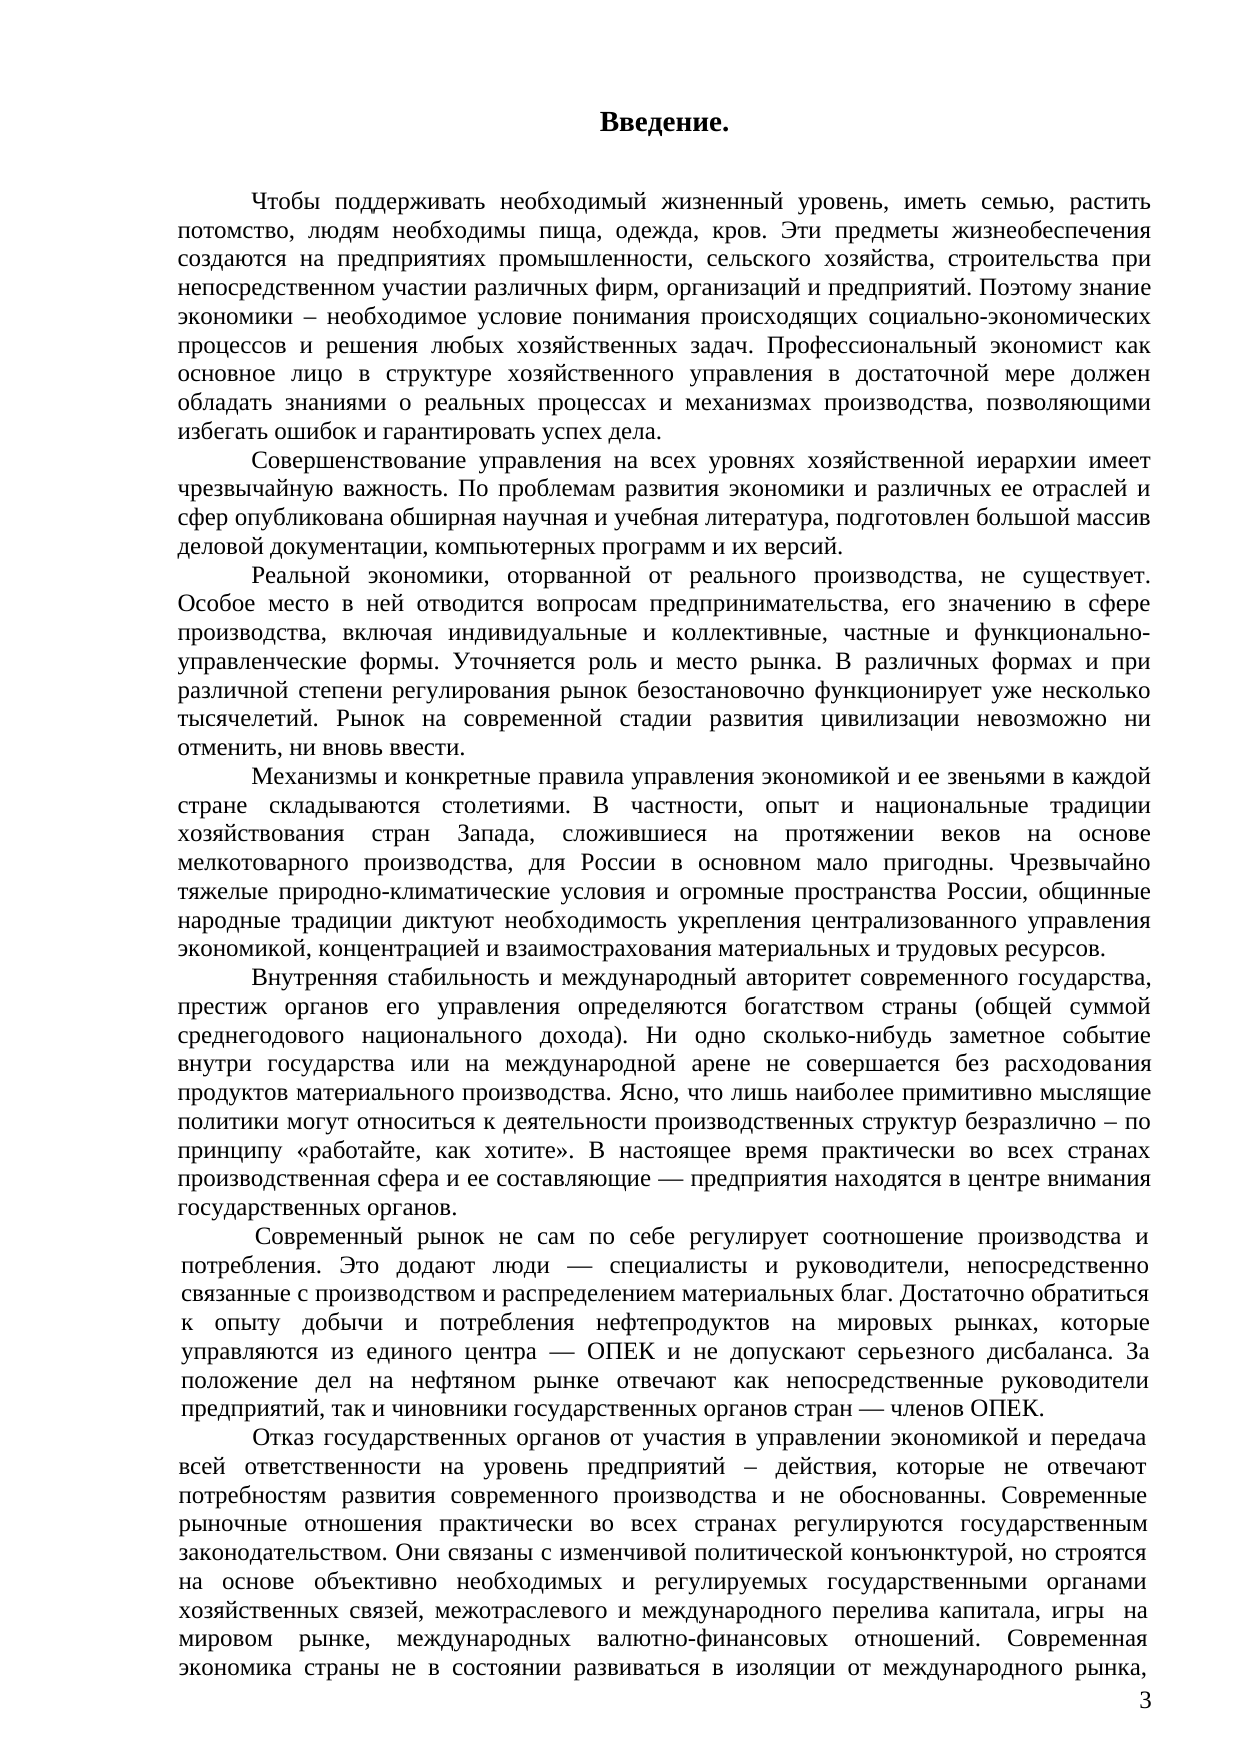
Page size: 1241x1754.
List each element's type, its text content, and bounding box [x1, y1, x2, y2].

text Внутренняя стабильность и международный авторитет современного государства, престиж органов его управления определяются богатством страны (общей суммой среднегодового национального дохода). Ни одно сколько-нибудь заметное событие внутри государства или на международной арене не совершается без расходования продуктов материального производства. Ясно, что лишь наиболее примитивно мыслящие политики могут относиться к деятельности производственных структур безразлично – по принципу «работайте, как хотите». В настоящее время практически во всех странах производственная сфера и ее составляющие — предприятия находятся в центре внимания государственных органов. [177, 962, 1152, 1221]
text Реальной экономики, оторванной от реального производства, не существует. Особое место в ней отводится вопросам предпринимательства, его значению в сфере производства, включая индивидуальные и коллективные, частные и функционально-управленческие формы. Уточняется роль и место рынка. В различных формах и при различной степени регулирования рынок безостановочно функционирует уже несколько тысячелетий. Рынок на современной стадии развития цивилизации невозможно ни отменить, ни вновь ввести. [177, 560, 1152, 761]
text Современный рынок не сам по себе регулирует соотношение производства и потребления. Это додают люди — специалисты и руководители, непосредственно связанные с производством и распределением материальных благ. Достаточно обратиться к опыту добычи и потребления нефтепродуктов на мировых рынках, которые управляются из единого центра — ОПЕК и не допускают серьезного дисбаланса. За положение дел на нефтяном рынке отвечают как непосредственные руководители предприятий, так и чиновники государственных органов стран — членов ОПЕК. [181, 1221, 1150, 1422]
text Совершенствование управления на всех уровнях хозяйственной иерархии имеет чрезвычайную важность. По проблемам развития экономики и различных ее отраслей и сфер опубликована обширная научная и учебная литература, подготовлен большой массив деловой документации, компьютерных программ и их версий. [177, 445, 1152, 560]
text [178, 1422, 1148, 1681]
text Чтобы поддерживать необходимый жизненный уровень, иметь семью, растить потомство, людям необходимы пища, одежда, кров. Эти предметы жизнеобеспечения создаются на предприятиях промышленности, сельского хозяйства, строительства при непосредственном участии различных фирм, организаций и предприятий. Поэтому знание экономики – необходимое условие понимания происходящих социально-экономических процессов и решения любых хозяйственных задач. Профессиональный экономист как основное лицо в структуре хозяйственного управления в достаточной мере должен обладать знаниями о реальных процессах и механизмах производства, позволяющими избегать ошибок и гарантировать успех дела. [177, 186, 1152, 445]
text Введение. [177, 104, 1152, 138]
text Механизмы и конкретные правила управления экономикой и ее звеньями в каждой стране складываются столетиями. В частности, опыт и национальные традиции хозяйствования стран Запада, сложившиеся на протяжении веков на основе мелкотоварного производства, для России в основном мало пригодны. Чрезвычайно тяжелые природно-климатические условия и огромные пространства России, общинные народные традиции диктуют необходимость укрепления централизованного управления экономикой, концентрацией и взаимострахования материальных и трудовых ресурсов. [177, 761, 1152, 962]
